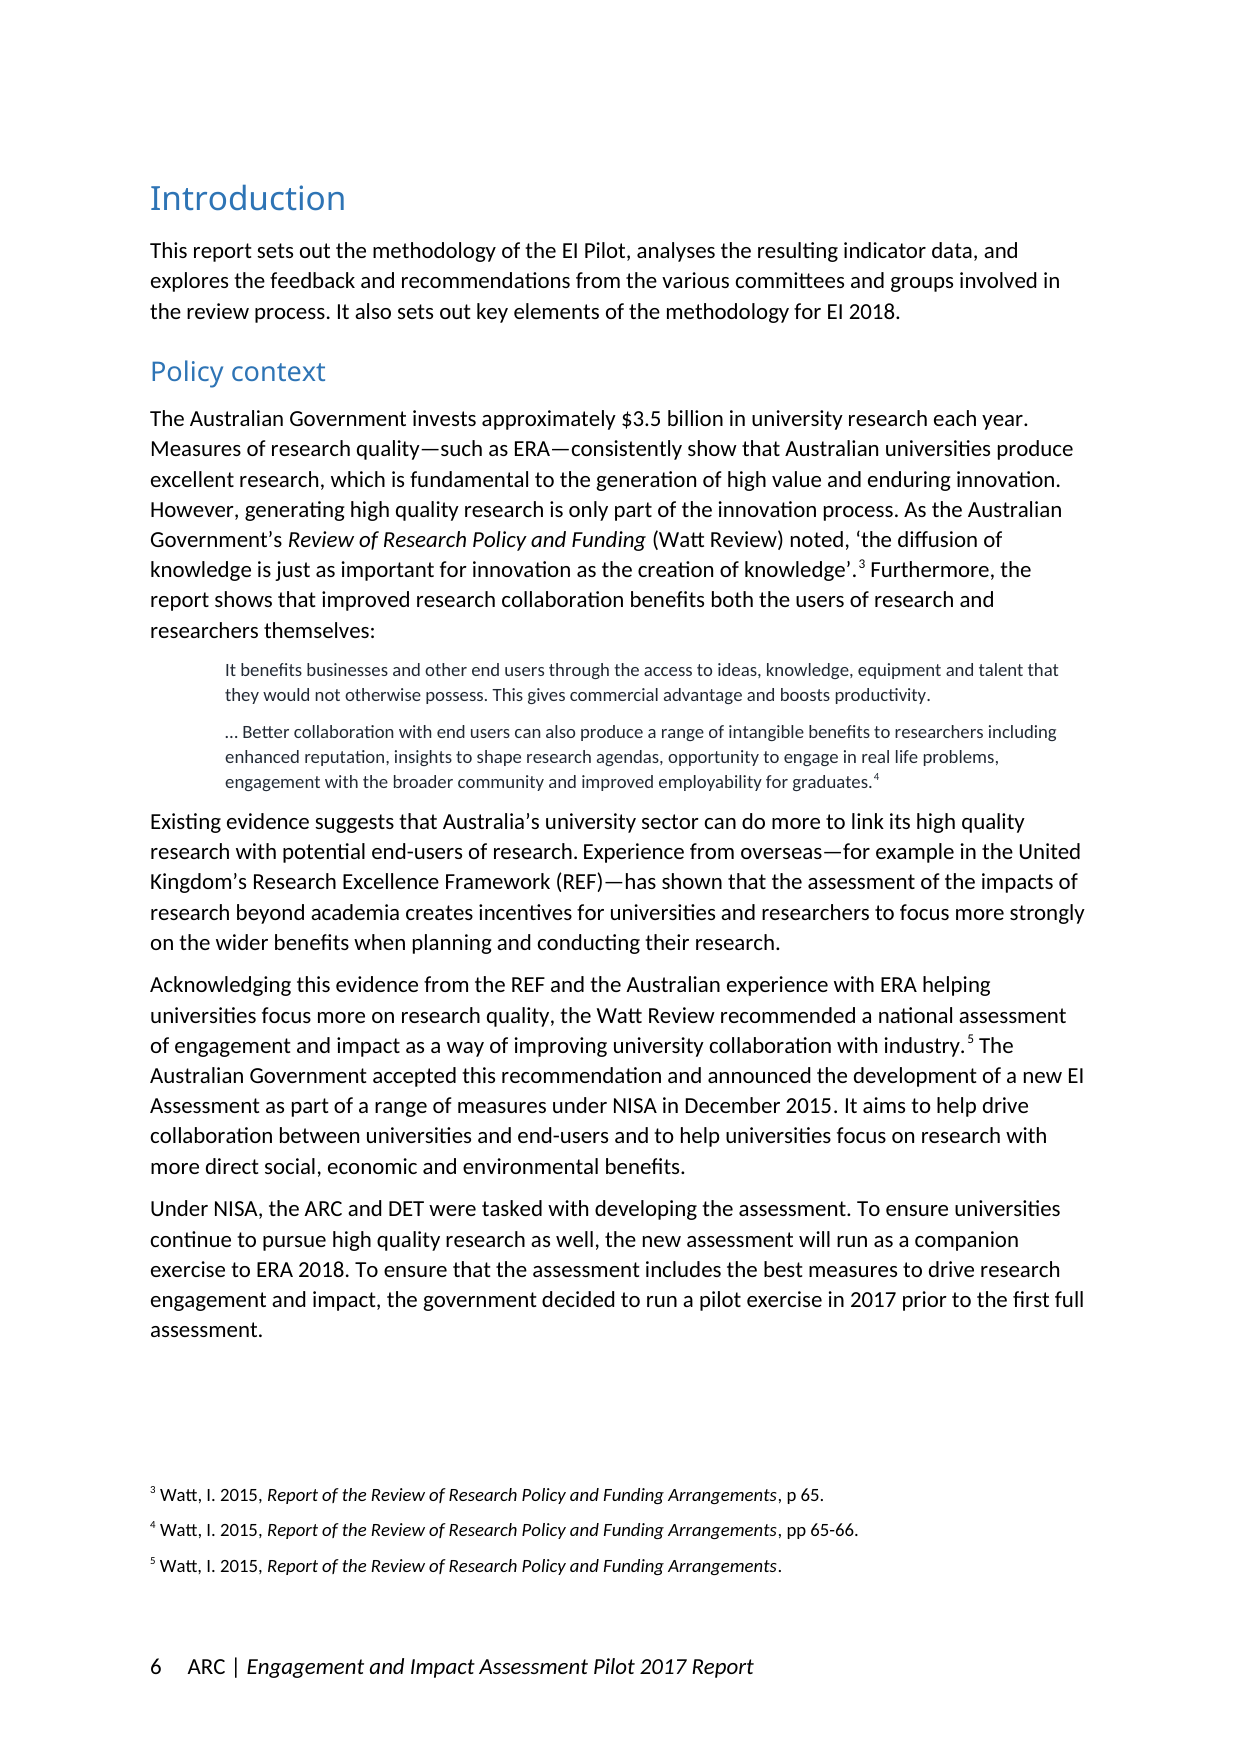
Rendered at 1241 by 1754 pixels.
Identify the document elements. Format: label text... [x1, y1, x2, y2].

subtitle Introduction [150, 175, 1090, 220]
text This report sets out the methodology of the EI Pilot, analyses the resulting indicator data, and explores the feedback and recommendations from the various committees and groups involved in the review process. It also sets out key elements of the methodology for EI 2018. [150, 236, 1090, 325]
text It benefits businesses and other end users through the access to ideas, knowledge, equipment and talent that they would not otherwise possess. This gives commercial advantage and boosts productivity. [225, 658, 1090, 706]
text Existing evidence suggests that Australia’s university sector can do more to link its high quality research with potential end-users of research. Experience from overseas—for example in the United Kingdom’s Research Excellence Framework (REF)—has shown that the assessment of the impacts of research beyond academia creates incentives for universities and researchers to focus more strongly on the wider benefits when planning and conducting their research. [150, 807, 1090, 956]
subtitle Policy context [150, 352, 1090, 389]
text Acknowledging this evidence from the REF and the Australian experience with ERA helping universities focus more on research quality, the Watt Review recommended a national assessment of engagement and impact as a way of improving university collaboration with industry. The Australian Government accepted this recommendation and announced the development of a new EI Assessment as part of a range of measures under NISA in December 2015. It aims to help drive collaboration between universities and end-users and to help universities focus on research with more direct social, economic and environmental benefits. [150, 971, 1090, 1180]
text The Australian Government invests approximately $3.5 billion in university research each year. Measures of research quality—such as ERA—consistently show that Australian universities produce excellent research, which is fundamental to the generation of high value and enduring innovation. However, generating high quality research is only part of the innovation process. As the Australian Government’s Review of Research Policy and Funding (Watt Review) noted, ‘the diffusion of knowledge is just as important for innovation as the creation of knowledge’. Furthermore, the report shows that improved research collaboration benefits both the users of research and researchers themselves: [150, 404, 1090, 644]
text Under NISA, the ARC and DET were tasked with developing the assessment. To ensure universities continue to pursue high quality research as well, the new assessment will run as a companion exercise to ERA 2018. To ensure that the assessment includes the best measures to drive research engagement and impact, the government decided to run a pilot exercise in 2017 prior to the first full assessment. [150, 1194, 1090, 1343]
text … Better collaboration with end users can also produce a range of intangible benefits to researchers including enhanced reputation, insights to shape research agendas, opportunity to engage in real life problems, engagement with the broader community and improved employability for graduates. [225, 720, 1090, 793]
